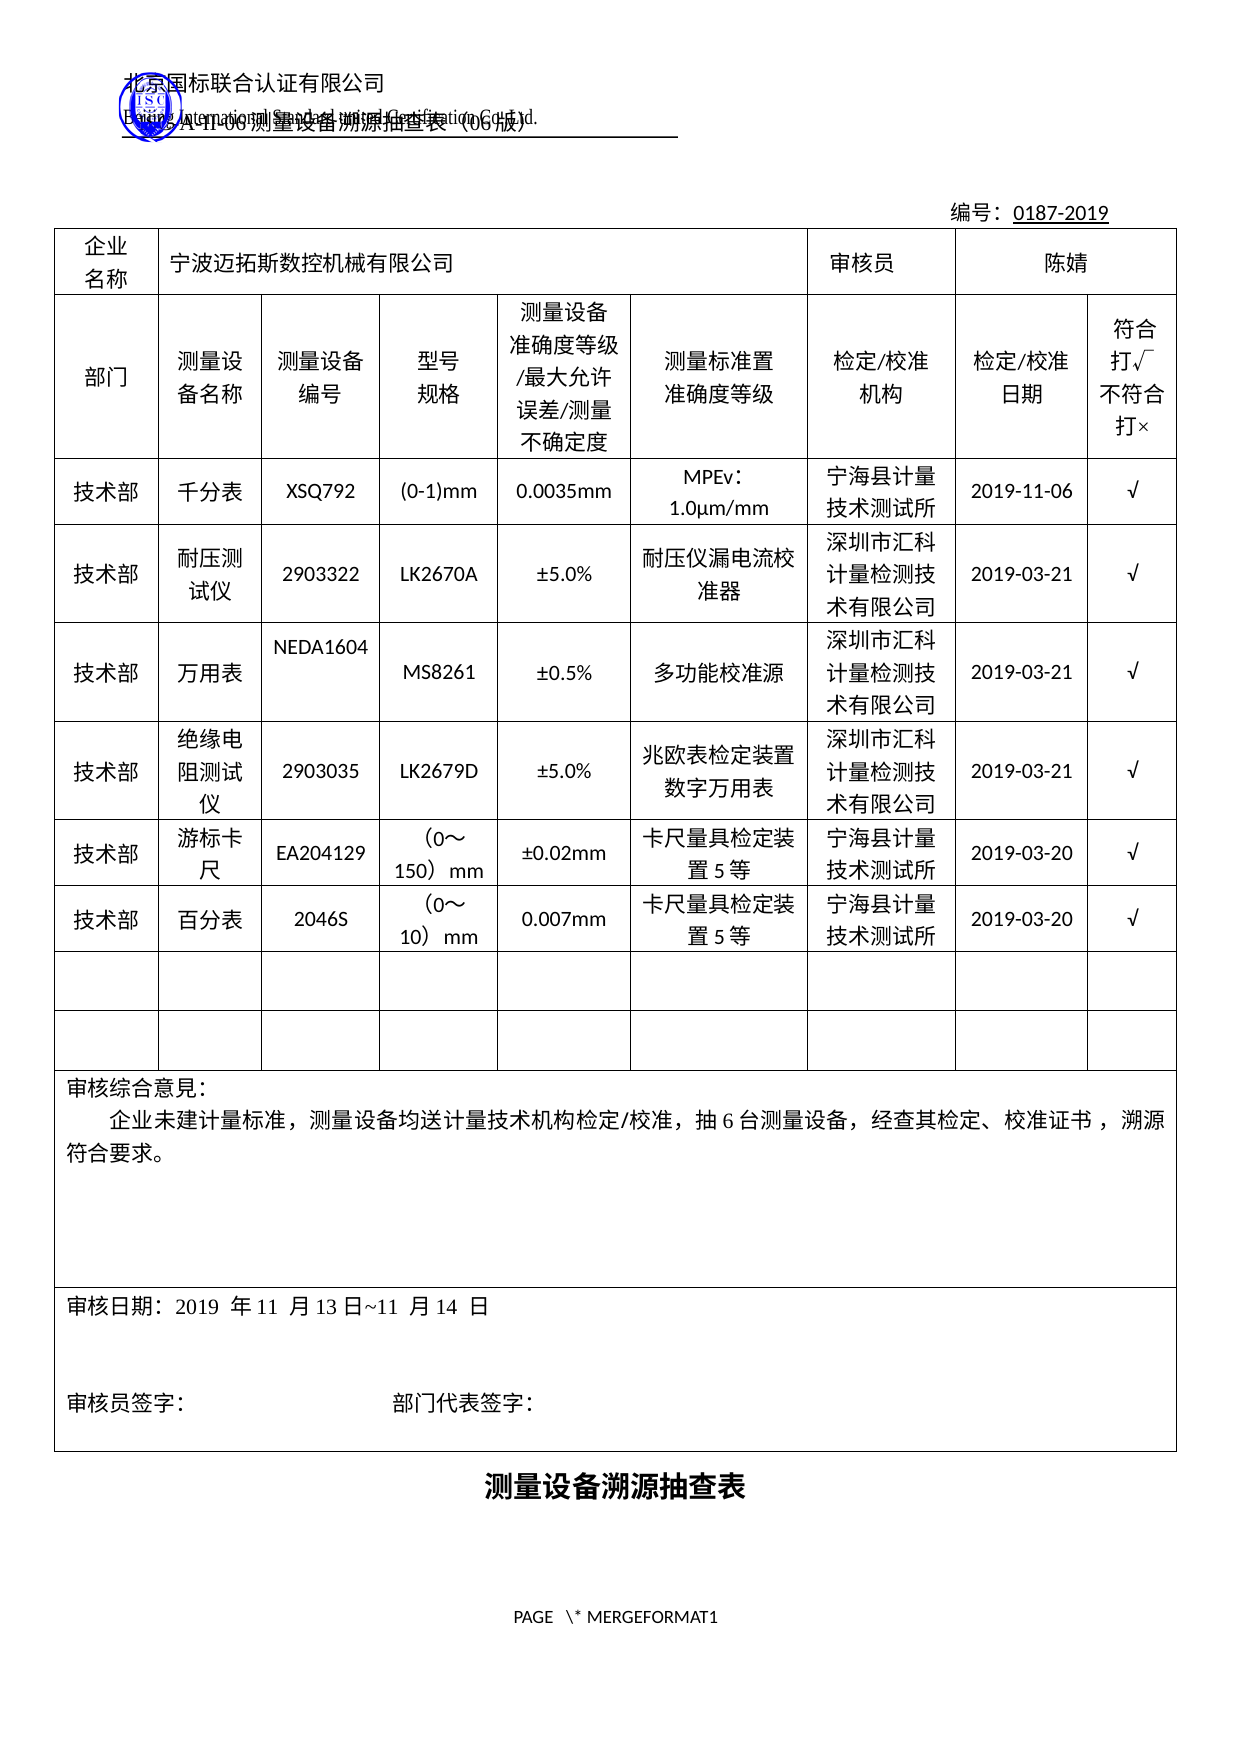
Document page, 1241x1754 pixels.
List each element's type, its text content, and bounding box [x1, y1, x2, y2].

table_cell （0～10）mm [380, 886, 497, 951]
table_cell [631, 952, 807, 1010]
table_cell 游标卡尺 [159, 820, 261, 885]
table_header 陈婧 [956, 229, 1176, 294]
table_cell 技术部 [55, 886, 158, 951]
table_cell 深圳市汇科计量检测技术有限公司 [808, 623, 955, 721]
table_cell 耐压测试仪 [159, 525, 261, 622]
table_cell 2019-03-21 [956, 722, 1087, 819]
table_cell √ [1088, 525, 1176, 622]
text 编号：0187-2019 [123, 195, 1108, 228]
table_cell 2903035 [262, 722, 379, 819]
table_cell √ [1088, 722, 1176, 819]
table_cell [631, 1011, 807, 1069]
table_cell 宁海县计量技术测试所 [808, 459, 955, 523]
table_cell √ [1088, 623, 1176, 721]
table_cell 百分表 [159, 886, 261, 951]
table_cell [956, 1011, 1087, 1069]
picture [118, 72, 181, 141]
table_cell 技术部 [55, 459, 158, 523]
table_cell MS8261 [380, 623, 497, 721]
table_header 企业 名称 [55, 229, 158, 294]
text 测量设备溯源抽查表 [123, 1452, 1108, 1517]
table_cell 2019-03-20 [956, 820, 1087, 885]
table_cell 测量设备 准确度等级 /最大允许误差/测量不确定度 [498, 295, 630, 457]
table_cell √ [1088, 820, 1176, 885]
table_cell XSQ792 [262, 459, 379, 523]
table_cell ±0.02mm [498, 820, 630, 885]
table_cell 宁海县计量技术测试所 [808, 820, 955, 885]
table_cell 2046S [262, 886, 379, 951]
table_cell 审核日期：2019 年11 月13 日~11 月14 日 审核员签字： 部门代表签字： [55, 1288, 1176, 1451]
table_cell 符合打√ 不符合打× [1088, 295, 1176, 457]
table_cell LK2679D [380, 722, 497, 819]
table_cell [498, 1011, 630, 1069]
table_cell 检定/校准日期 [956, 295, 1087, 457]
table_header 宁波迈拓斯数控机械有限公司 [159, 229, 807, 294]
table_cell 深圳市汇科计量检测技术有限公司 [808, 722, 955, 819]
table_cell 宁海县计量技术测试所 [808, 886, 955, 951]
table_cell [380, 1011, 497, 1069]
table_cell 技术部 [55, 722, 158, 819]
table_cell ±0.5% [498, 623, 630, 721]
table_cell 2019-03-20 [956, 886, 1087, 951]
table_cell 审核综合意見： 企业未建计量标准，测量设备均送计量技术机构检定/校准，抽6台测量设备，经查其检定、校准证书 ，溯源符合要求。 [55, 1071, 1176, 1287]
table_cell 深圳市汇科计量检测技术有限公司 [808, 525, 955, 622]
table_cell LK2670A [380, 525, 497, 622]
table_cell 兆欧表检定装置 数字万用表 [631, 722, 807, 819]
table_cell 测量设备名称 [159, 295, 261, 457]
table_cell 技术部 [55, 820, 158, 885]
table_cell [159, 952, 261, 1010]
table_cell 卡尺量具检定装置 5等 [631, 820, 807, 885]
table_cell [1088, 1011, 1176, 1069]
table_cell [159, 1011, 261, 1069]
table_cell √ [1088, 459, 1176, 523]
table_cell EA204129 [262, 820, 379, 885]
table_cell [956, 952, 1087, 1010]
table_cell 千分表 [159, 459, 261, 523]
table_cell 检定/校准 机构 [808, 295, 955, 457]
table_cell [55, 952, 158, 1010]
table_header 审核员 [808, 229, 955, 294]
table_cell 0.0035mm [498, 459, 630, 523]
table_cell [380, 952, 497, 1010]
table_cell MPEv：1.0μm/mm [631, 459, 807, 523]
table_cell 万用表 [159, 623, 261, 721]
table_cell 测量设备编号 [262, 295, 379, 457]
table_cell ±5.0% [498, 525, 630, 622]
table_cell 0.007mm [498, 886, 630, 951]
table_cell [1088, 952, 1176, 1010]
table_cell 2019-11-06 [956, 459, 1087, 523]
table_cell 技术部 [55, 623, 158, 721]
table_cell 多功能校准源 [631, 623, 807, 721]
table_cell 技术部 [55, 525, 158, 622]
table_cell 部门 [55, 295, 158, 457]
table_cell 2903322 [262, 525, 379, 622]
table_cell [55, 1011, 158, 1069]
table_cell （0～150）mm [380, 820, 497, 885]
table_cell 2019-03-21 [956, 525, 1087, 622]
table_cell [262, 1011, 379, 1069]
table_cell 耐压仪漏电流校准器 [631, 525, 807, 622]
table_cell NEDA1604 [262, 623, 379, 721]
table_cell √ [1088, 886, 1176, 951]
table_cell 绝缘电阻测试仪 [159, 722, 261, 819]
table_cell 2019-03-21 [956, 623, 1087, 721]
table_cell [262, 952, 379, 1010]
table_cell ±5.0% [498, 722, 630, 819]
table_cell 型号 规格 [380, 295, 497, 457]
table_cell [808, 1011, 955, 1069]
table_cell (0-1)mm [380, 459, 497, 523]
table_cell 测量标准置 准确度等级 [631, 295, 807, 457]
table_cell 卡尺量具检定装置 5等 [631, 886, 807, 951]
table_cell [498, 952, 630, 1010]
table_cell [808, 952, 955, 1010]
